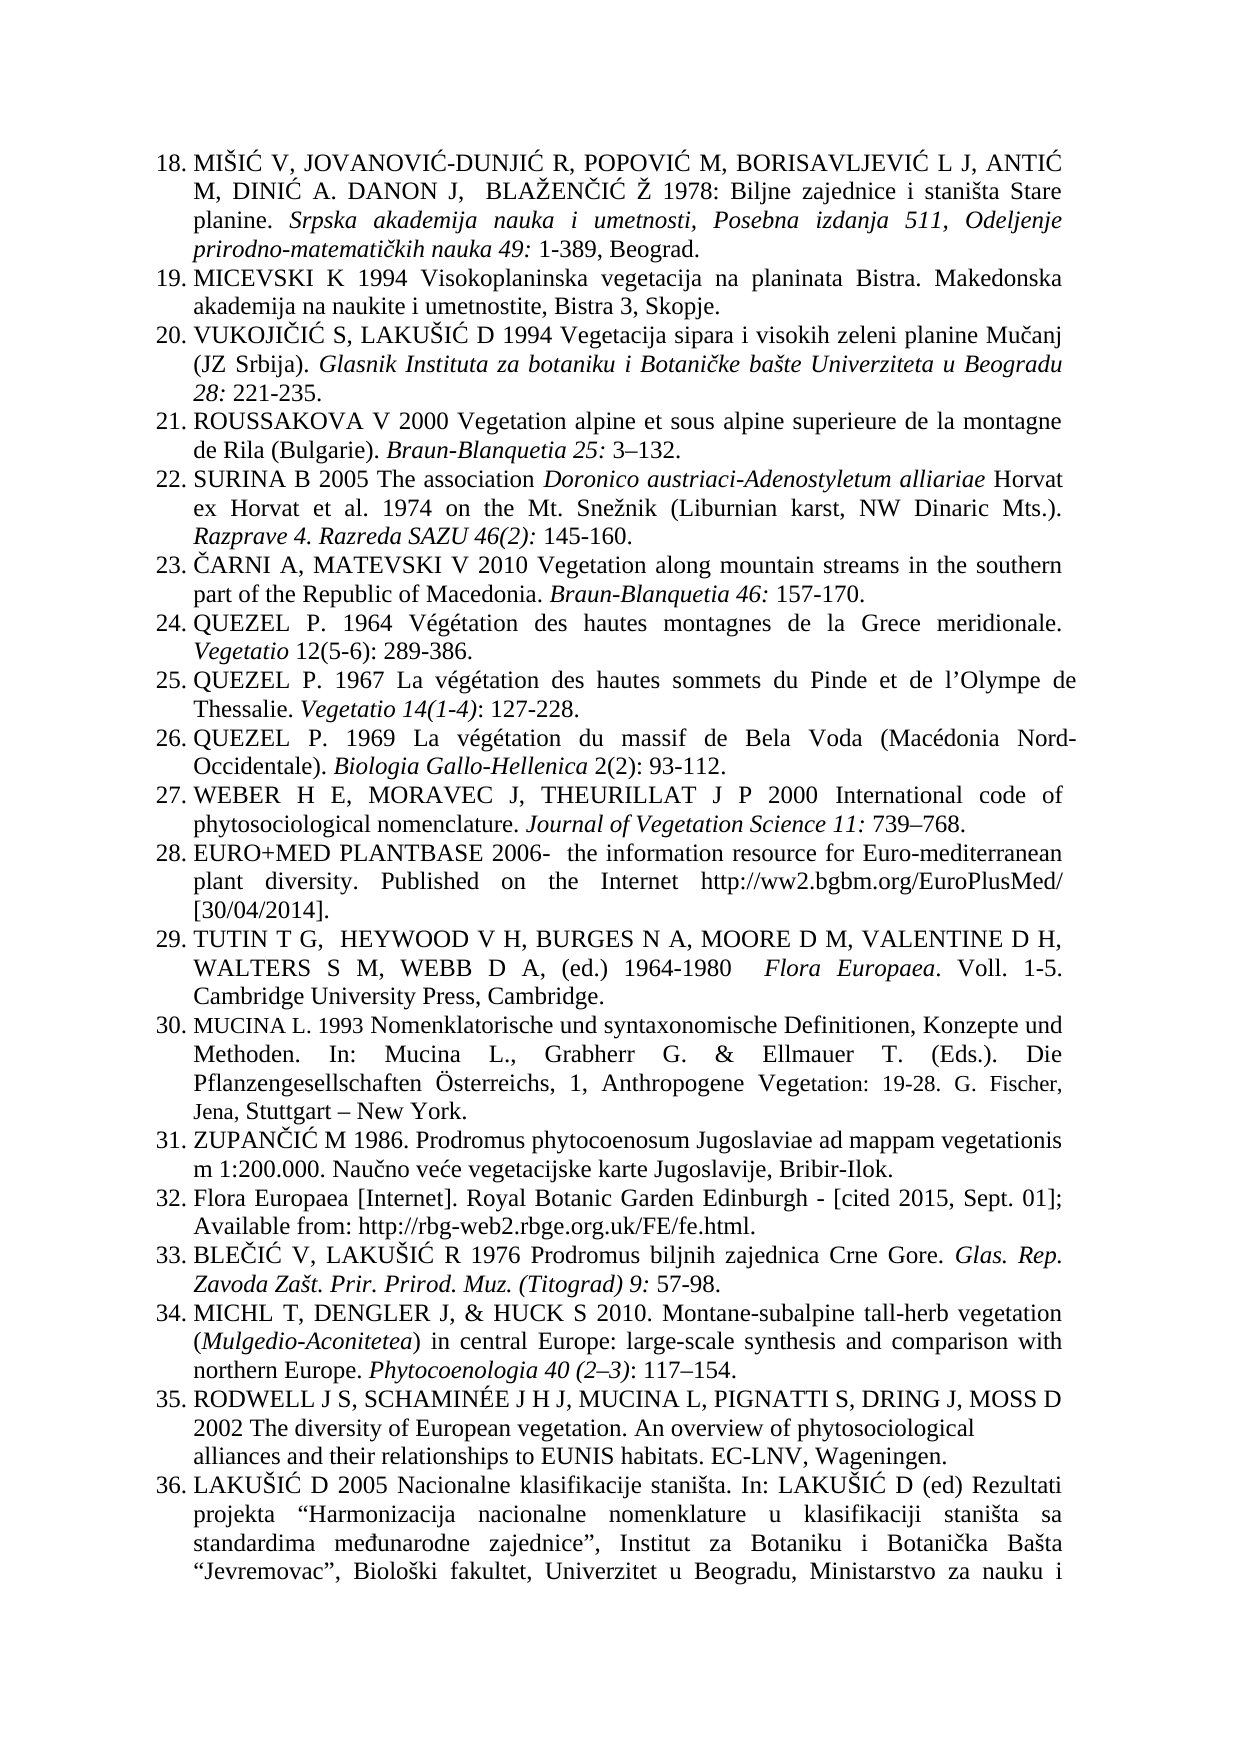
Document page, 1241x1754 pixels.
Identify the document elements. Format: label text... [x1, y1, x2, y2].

list QUEZEL P. 1964 Végétation des hautes montagnes de la Grece meridionale. Vegetatio 12(5-6): 289-386. [156, 608, 1063, 665]
list RODWELL J S, SCHAMINÉE J H J, MUCINA L, PIGNATTI S, DRING J, MOSS D 2002 The diversity of European vegetation. An overview of phytosociological alliances and their relationships to EUNIS habitats. EC-LNV, Wageningen. [156, 1384, 1063, 1470]
list Flora Europaea [Internet]. Royal Botanic Garden Edinburgh - [cited 2015, Sept. 01]; Available from: http://rbg-web2.rbge.org.uk/FE/fe.html. [156, 1183, 1063, 1240]
list EURO+MED PLANTBASE 2006- the information resource for Euro-mediterranean plant diversity. Published on the Internet http://ww2.bgbm.org/EuroPlusMed/ [30/04/2014]. [156, 838, 1063, 924]
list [156, 1470, 1063, 1585]
list BLEČIĆ V, LAKUŠIĆ R 1976 Prodromus biljnih zajednica Crne Gore. Glas. Rep. Zavoda Zašt. Prir. Prirod. Muz. (Titograd) 9: 57-98. [156, 1240, 1063, 1298]
list ZUPANČIĆ M 1986. Prodromus phytocoenosum Jugoslaviae ad mappam vegetationis m 1:200.000. Naučno veće vegetacijske karte Jugoslavije, Bribir-Ilok. [156, 1125, 1063, 1183]
list TUTIN T G, HEYWOOD V H, BURGES N A, MOORE D M, VALENTINE D H, WALTERS S M, WEBB D A, (ed.) 1964-1980 Flora Europaea. Voll. 1-5. Cambridge University Press, Cambridge. [156, 924, 1063, 1010]
list SURINA B 2005 The association Doronico austriaci-Adenostyletum alliariae Horvat ex Horvat et al. 1974 on the Mt. Snežnik (Liburnian karst, NW Dinaric Mts.). Razprave 4. Razreda SAZU 46(2): 145-160. [156, 464, 1063, 550]
list MICEVSKI K 1994 Visokoplaninska vegetacija na planinata Bistra. Makedonska akademija na naukite i umetnostite, Bistra 3, Skopje. [156, 263, 1063, 320]
list VUKOJIČIĆ S, LAKUŠIĆ D 1994 Vegetacija sipara i visokih zeleni planine Mučanj (JZ Srbija). Glasnik Instituta za botaniku i Botaničke bašte Univerziteta u Beogradu 28: 221-235. [156, 320, 1063, 406]
list ČARNI A, MATEVSKI V 2010 Vegetation along mountain streams in the southern part of the Republic of Macedonia. Braun-Blanquetia 46: 157-170. [156, 550, 1063, 608]
list QUEZEL P. 1969 La végétation du massif de Bela Voda (Macédonia Nord-Occidentale). Biologia Gallo-Hellenica 2(2): 93-112. [156, 723, 1078, 780]
list WEBER H E, MORAVEC J, THEURILLAT J P 2000 International code of phytosociological nomenclature. Journal of Vegetation Science 11: 739–768. [156, 780, 1063, 838]
list MICHL T, DENGLER J, & HUCK S 2010. Montane-subalpine tall-herb vegetation (Mulgedio-Aconitetea) in central Europe: large-scale synthesis and comparison with northern Europe. Phytocoenologia 40 (2–3): 117–154. [156, 1298, 1063, 1384]
list ROUSSAKOVA V 2000 Vegetation alpine et sous alpine superieure de la montagne de Rila (Bulgarie). Braun-Blanquetia 25: 3–132. [156, 406, 1063, 464]
list MUCINA L. 1993 Nomenklatorische und syntaxonomische Definitionen, Konzepte und Methoden. In: Mucina L., Grabherr G. & Ellmauer T. (Eds.). Die Pflanzengesellschaften Österreichs, 1, Anthropogene Vegetation: 19-28. G. Fischer, Jena, Stuttgart – New York. [156, 1010, 1063, 1125]
list QUEZEL P. 1967 La végétation des hautes sommets du Pinde et de l’Olympe de Thessalie. Vegetatio 14(1-4): 127-228. [156, 665, 1078, 723]
list MIŠIĆ V, JOVANOVIĆ-DUNJIĆ R, POPOVIĆ M, BORISAVLJEVIĆ L J, ANTIĆ M, DINIĆ A. DANON J, BLAŽENČIĆ Ž 1978: Biljne zajednice i staništa Stare planine. Srpska akademija nauka i umetnosti, Posebna izdanja 511, Odeljenje prirodno-matematičkih nauka 49: 1-389, Beograd. [156, 148, 1063, 263]
